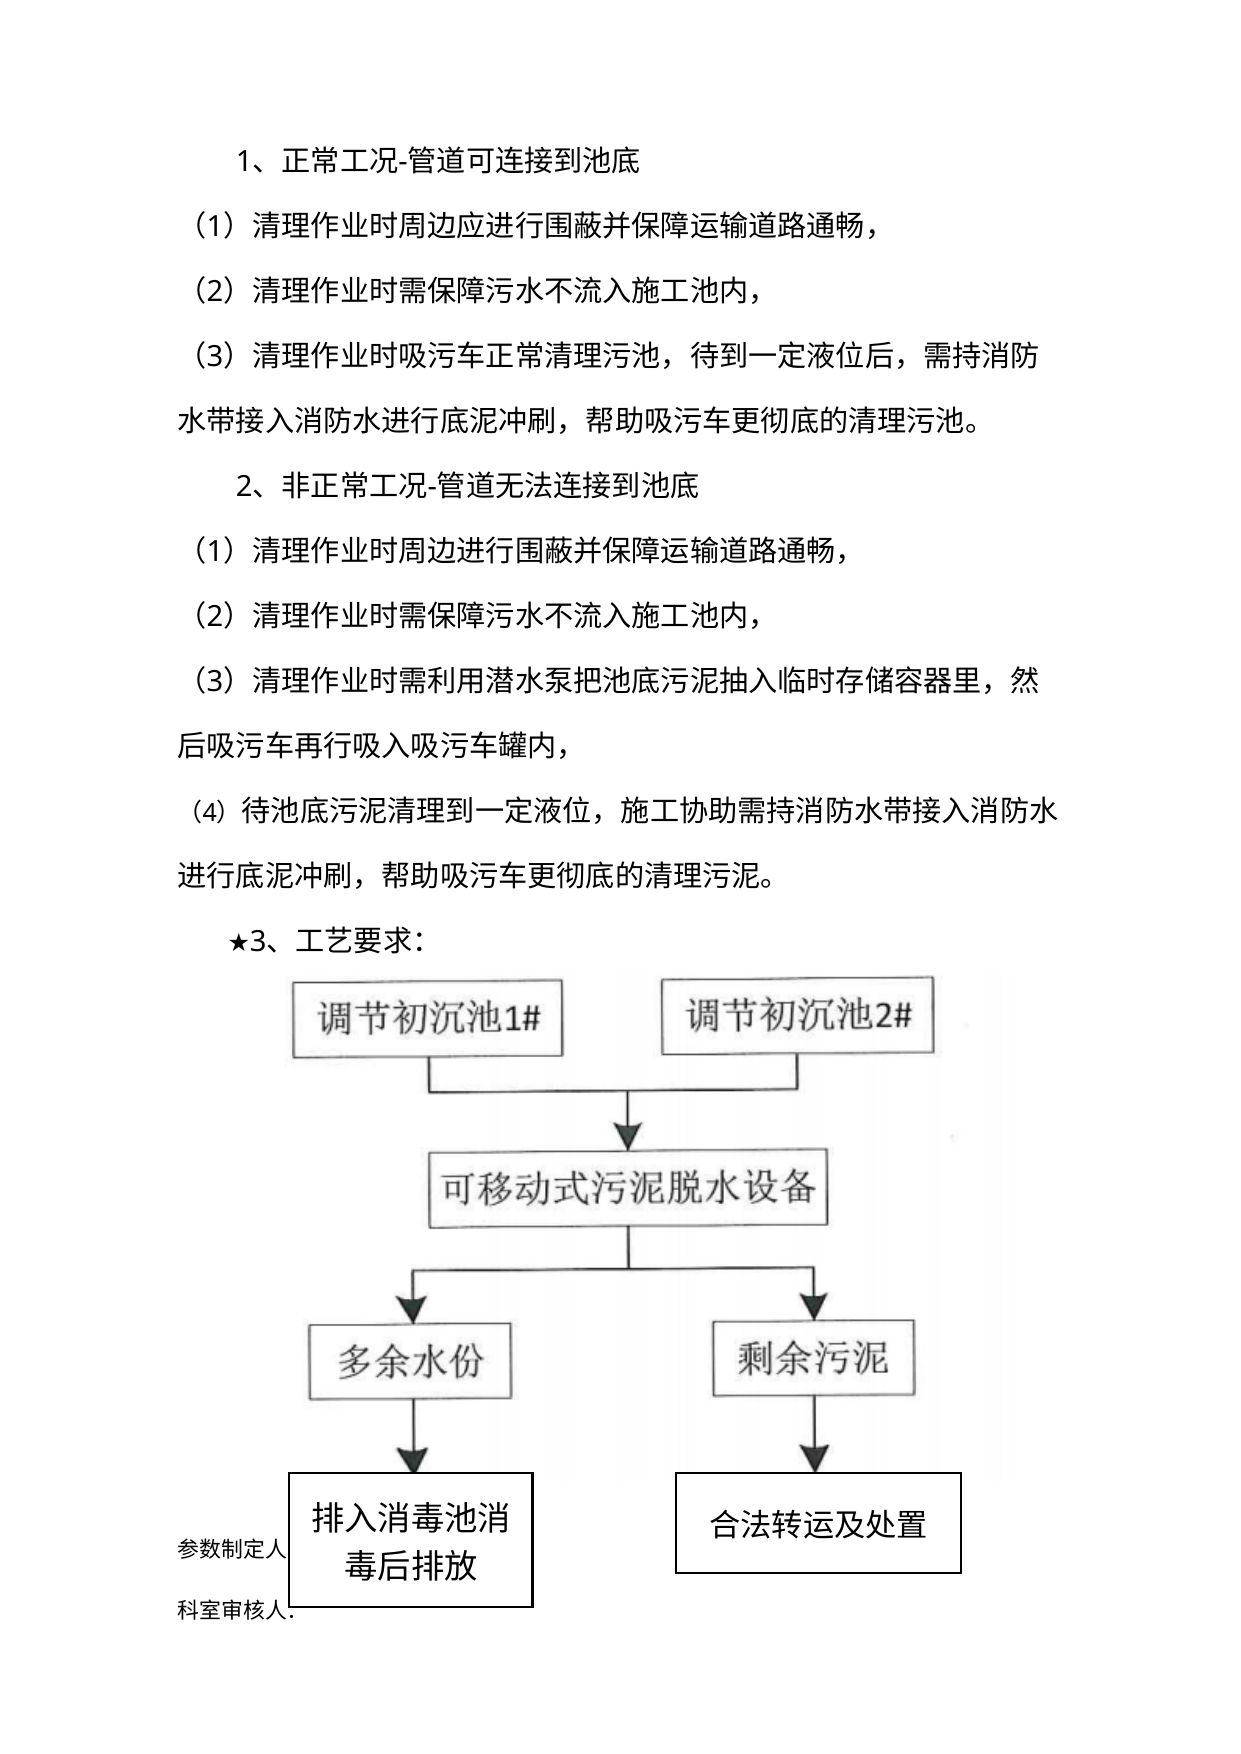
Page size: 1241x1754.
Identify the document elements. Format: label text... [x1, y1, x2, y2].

list 清理作业时需保障污水不流入施工池内， [177, 256, 1063, 321]
list 清理作业时需利用潜水泵把池底污泥抽入临时存储容器里，然后吸污车再行吸入吸污车罐内， [177, 646, 1063, 776]
picture [230, 971, 1013, 1484]
text ★3、工艺要求： [177, 906, 1063, 971]
list 待池底污泥清理到一定液位，施工协助需持消防水带接入消防水进行底泥冲刷，帮助吸污车更彻底的清理污泥。 [177, 776, 1063, 906]
text 2、非正常工况-管道无法连接到池底 [177, 451, 1063, 516]
list 清理作业时周边进行围蔽并保障运输道路通畅， [177, 516, 1063, 581]
list 清理作业时需保障污水不流入施工池内， [177, 581, 1063, 646]
text 1、正常工况-管道可连接到池底 [177, 126, 1063, 191]
list 清理作业时周边应进行围蔽并保障运输道路通畅， [177, 191, 1063, 256]
list 清理作业时吸污车正常清理污池，待到一定液位后，需持消防水带接入消防水进行底泥冲刷，帮助吸污车更彻底的清理污池。 [177, 321, 1063, 451]
